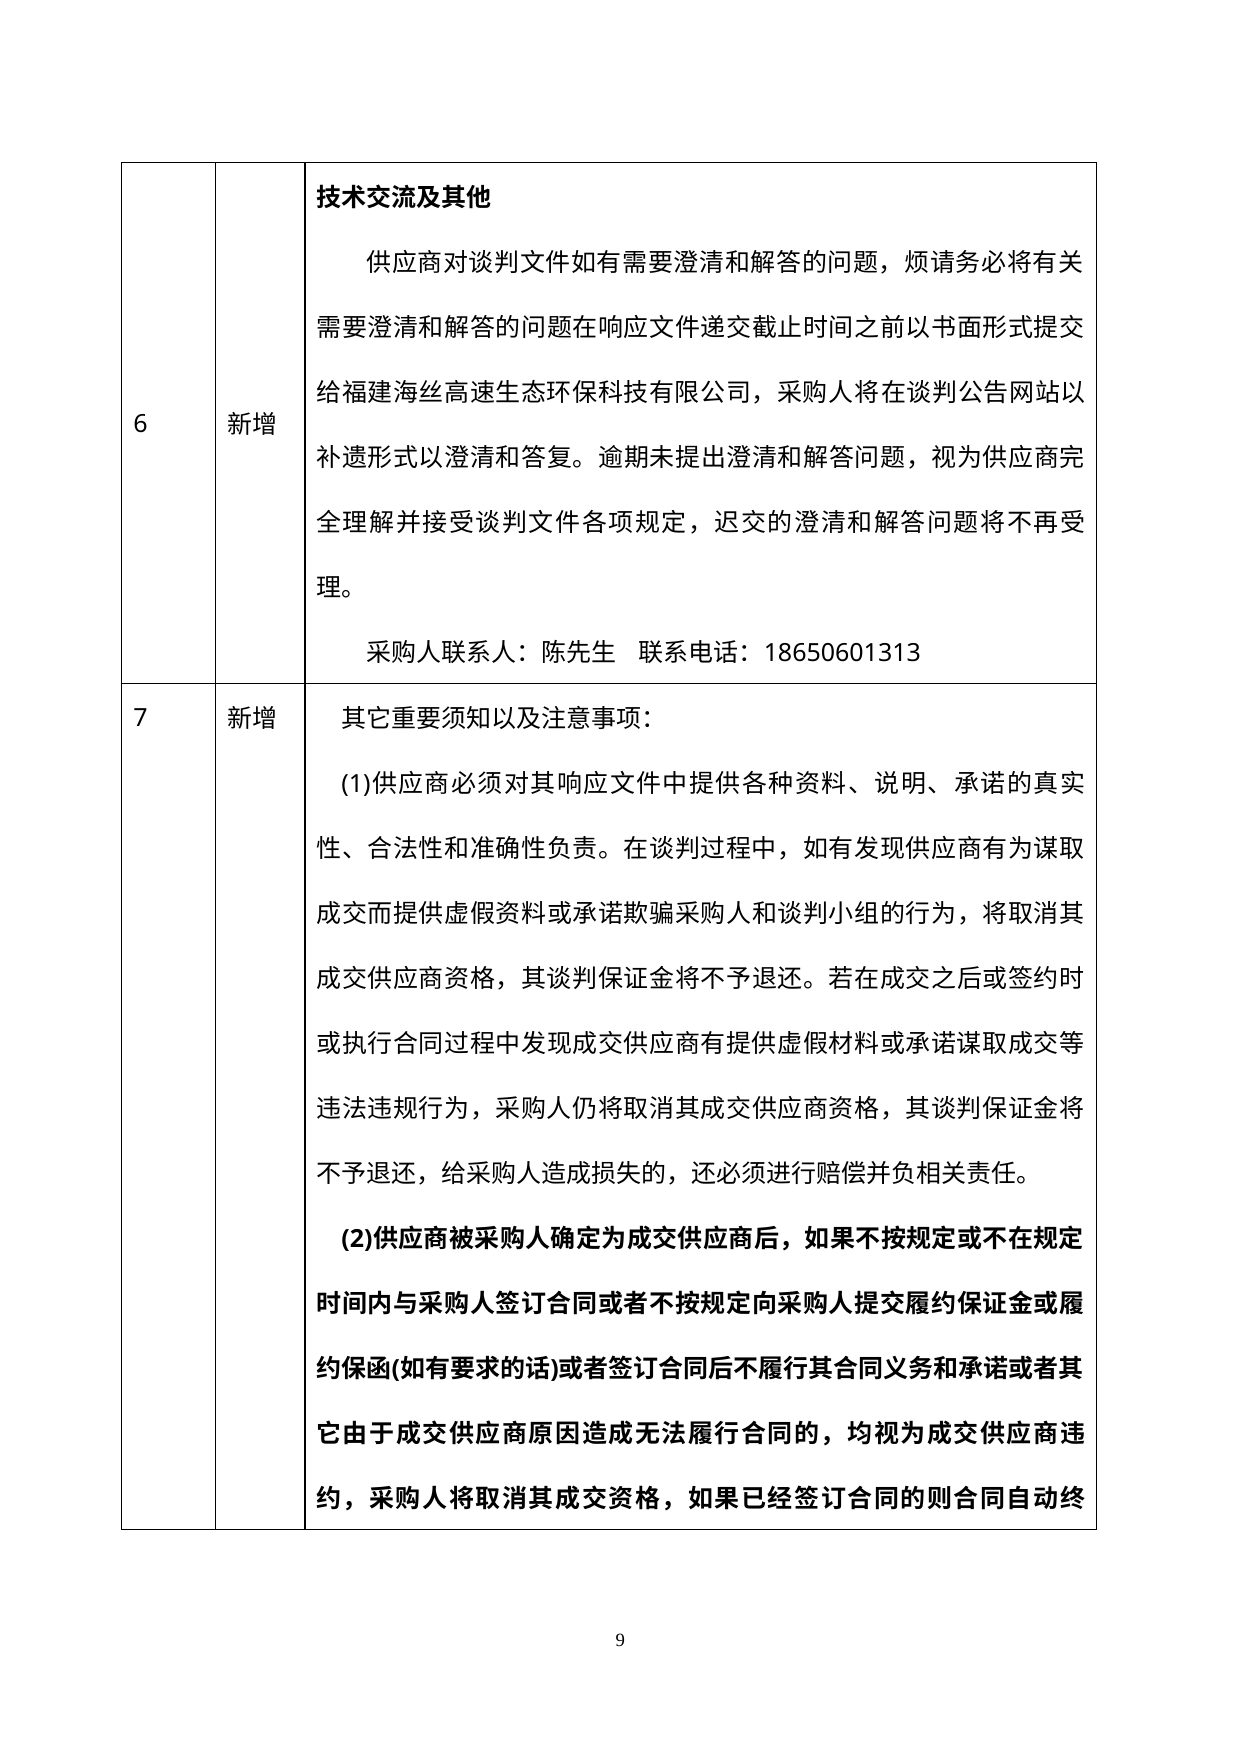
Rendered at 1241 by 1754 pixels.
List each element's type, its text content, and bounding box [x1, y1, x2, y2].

table_cell 6 [122, 163, 215, 683]
table_cell 新增 [216, 684, 304, 1529]
table_cell 7 [122, 684, 215, 1529]
table_cell 新增 [216, 163, 304, 683]
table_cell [306, 684, 1096, 1529]
table_cell 技术交流及其他 供应商对谈判文件如有需要澄清和解答的问题，烦请务必将有关需要澄清和解答的问题在响应文件递交截止时间之前以书面形式提交给福建海丝高速生态环保科技有限公司，采购人将在谈判公告网站以补遗形式以澄清和答复。逾期未提出澄清和解答问题，视为供应商完全理解并接受谈判文件各项规定，迟交的澄清和解答问题将不再受理。 采购人联系人：陈先生 联系电话：18650601313 [306, 163, 1096, 683]
